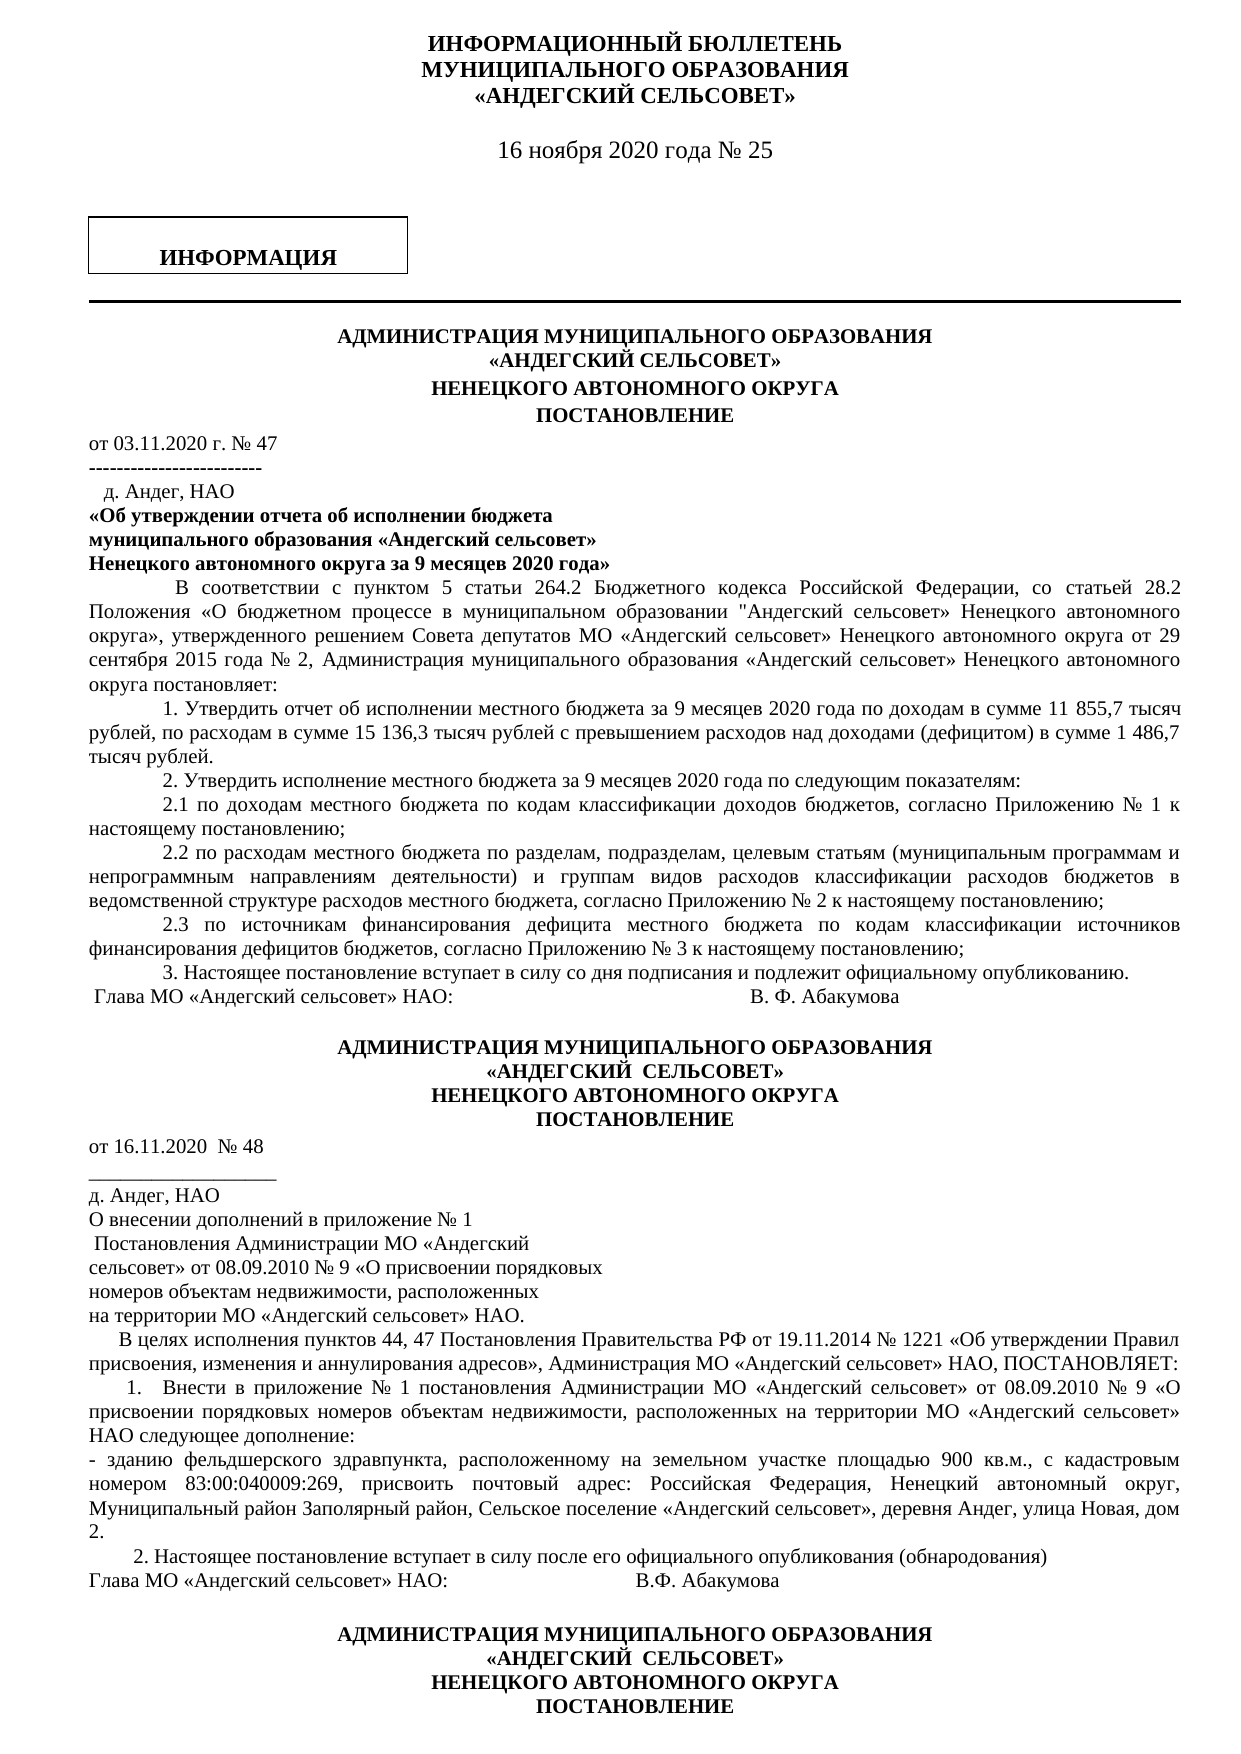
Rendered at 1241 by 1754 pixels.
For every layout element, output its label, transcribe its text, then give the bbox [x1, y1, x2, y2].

text муниципального образования «Андегский сельсовет» [89, 527, 1181, 551]
text д. Андег, НАО [89, 1183, 1181, 1207]
text Глава МО «Андегский сельсовет» НАО: В. Ф. Абакумова [89, 984, 1181, 1008]
text ПОСТАНОВЛЕНИЕ [89, 1694, 1181, 1718]
text В целях исполнения пунктов 44, 47 Постановления Правительства РФ от 19.11.2014 № 1221 «Об утверждении Правил присвоения, изменения и аннулирования адресов», Администрация МО «Андегский сельсовет» НАО, ПОСТАНОВЛЯЕТ: [89, 1327, 1181, 1375]
text 2.1 по доходам местного бюджета по кодам классификации доходов бюджетов, согласно Приложению № 1 к настоящему постановлению; [89, 792, 1181, 840]
text от 16.11.2020 № 48 [89, 1134, 1181, 1158]
text В соответствии с пунктом 5 статьи 264.2 Бюджетного кодекса Российской Федерации, со статьей 28.2 Положения «О бюджетном процессе в муниципальном образовании "Андегский сельсовет» Ненецкого автономного округа», утвержденного решением Совета депутатов МО «Андегский сельсовет» Ненецкого автономного округа от 29 сентября 2015 года № 2, Администрация муниципального образования «Андегский сельсовет» Ненецкого автономного округа постановляет: [89, 647, 1181, 696]
text на территории МО «Андегский сельсовет» НАО. [89, 1303, 1181, 1327]
text ИНФОРМАЦИОННЫЙ БЮЛЛЕТЕНЬ [89, 29, 1181, 56]
text МУНИЦИПАЛЬНОГО ОБРАЗОВАНИЯ [89, 56, 1181, 82]
text О внесении дополнений в приложение № 1 [89, 1207, 1181, 1231]
text «АНДЕГСКИЙ СЕЛЬСОВЕТ» [89, 1646, 1181, 1670]
text Постановления Администрации МО «Андегский [89, 1231, 1181, 1255]
text Глава МО «Андегский сельсовет» НАО: В.Ф. Абакумова [89, 1568, 1181, 1592]
text НЕНЕЦКОГО АВТОНОМНОГО ОКРУГА [89, 376, 1181, 399]
text 2.3 по источникам финансирования дефицита местного бюджета по кодам классификации источников финансирования дефицитов бюджетов, согласно Приложению № 3 к настоящему постановлению; [89, 912, 1181, 960]
text АДМИНИСТРАЦИЯ МУНИЦИПАЛЬНОГО ОБРАЗОВАНИЯ [89, 1622, 1181, 1646]
text __________________ [89, 1158, 1181, 1183]
text НЕНЕЦКОГО АВТОНОМНОГО ОКРУГА [89, 1670, 1181, 1694]
text «АНДЕГСКИЙ СЕЛЬСОВЕТ» [89, 82, 1181, 109]
text сельсовет» от 08.09.2010 № 9 «О присвоении порядковых [89, 1255, 1181, 1279]
text номеров объектам недвижимости, расположенных [89, 1279, 1181, 1303]
text АДМИНИСТРАЦИЯ МУНИЦИПАЛЬНОГО ОБРАЗОВАНИЯ [89, 1035, 1181, 1059]
text д. Андег, НАО [103, 479, 1181, 503]
text ПОСТАНОВЛЕНИЕ [89, 403, 1181, 427]
text 16 ноября 2020 года № 25 [89, 135, 1181, 164]
text «АНДЕГСКИЙ СЕЛЬСОВЕТ» [89, 348, 1181, 372]
text ------------------------- [89, 455, 1181, 479]
table_header ИНФОРМАЦИЯ [89, 218, 407, 273]
text 2.2 по расходам местного бюджета по разделам, подразделам, целевым статьям (муниципальным программам и непрограммным направлениям деятельности) и группам видов расходов классификации расходов бюджетов в ведомственной структуре расходов местного бюджета, согласно Приложению № 2 к настоящему постановлению; [89, 840, 1181, 912]
text - зданию фельдшерского здравпункта, расположенному на земельном участке площадью 900 кв.м., с кадастровым номером 83:00:040009:269, присвоить почтовый адрес: Российская Федерация, Ненецкий автономный округ, Муниципальный район Заполярный район, Сельское поселение «Андегский сельсовет», деревня Андег, улица Новая, дом 2. [89, 1447, 1181, 1543]
text «Об утверждении отчета об исполнении бюджета [89, 503, 1181, 527]
list Внести в приложение № 1 постановления Администрации МО «Андегский сельсовет» от 08.09.2010 № 9 «О присвоении порядковых номеров объектам недвижимости, расположенных на территории МО «Андегский сельсовет» НАО следующее дополнение: [89, 1375, 1181, 1447]
text НЕНЕЦКОГО АВТОНОМНОГО ОКРУГА [89, 1083, 1181, 1107]
text от 03.11.2020 г. № 47 [89, 431, 1181, 455]
text 1. Утвердить отчет об исполнении местного бюджета за 9 месяцев 2020 года по доходам в сумме 11 855,7 тысяч рублей, по расходам в сумме 15 136,3 тысяч рублей с превышением расходов над доходами (дефицитом) в сумме 1 486,7 тысяч рублей. [89, 696, 1181, 768]
title АДМИНИСТРАЦИЯ МУНИЦИПАЛЬНОГО ОБРАЗОВАНИЯ [89, 324, 1181, 348]
text 2. Утвердить исполнение местного бюджета за 9 месяцев 2020 года по следующим показателям: [89, 768, 1181, 792]
text 2. Настоящее постановление вступает в силу после его официального опубликования (обнародования) [89, 1543, 1181, 1568]
text Ненецкого автономного округа за 9 месяцев 2020 года» [89, 551, 1181, 575]
text ПОСТАНОВЛЕНИЕ [89, 1107, 1181, 1131]
text 3. Настоящее постановление вступает в силу со дня подписания и подлежит официальному опубликованию. [89, 960, 1181, 984]
text «АНДЕГСКИЙ СЕЛЬСОВЕТ» [89, 1059, 1181, 1083]
